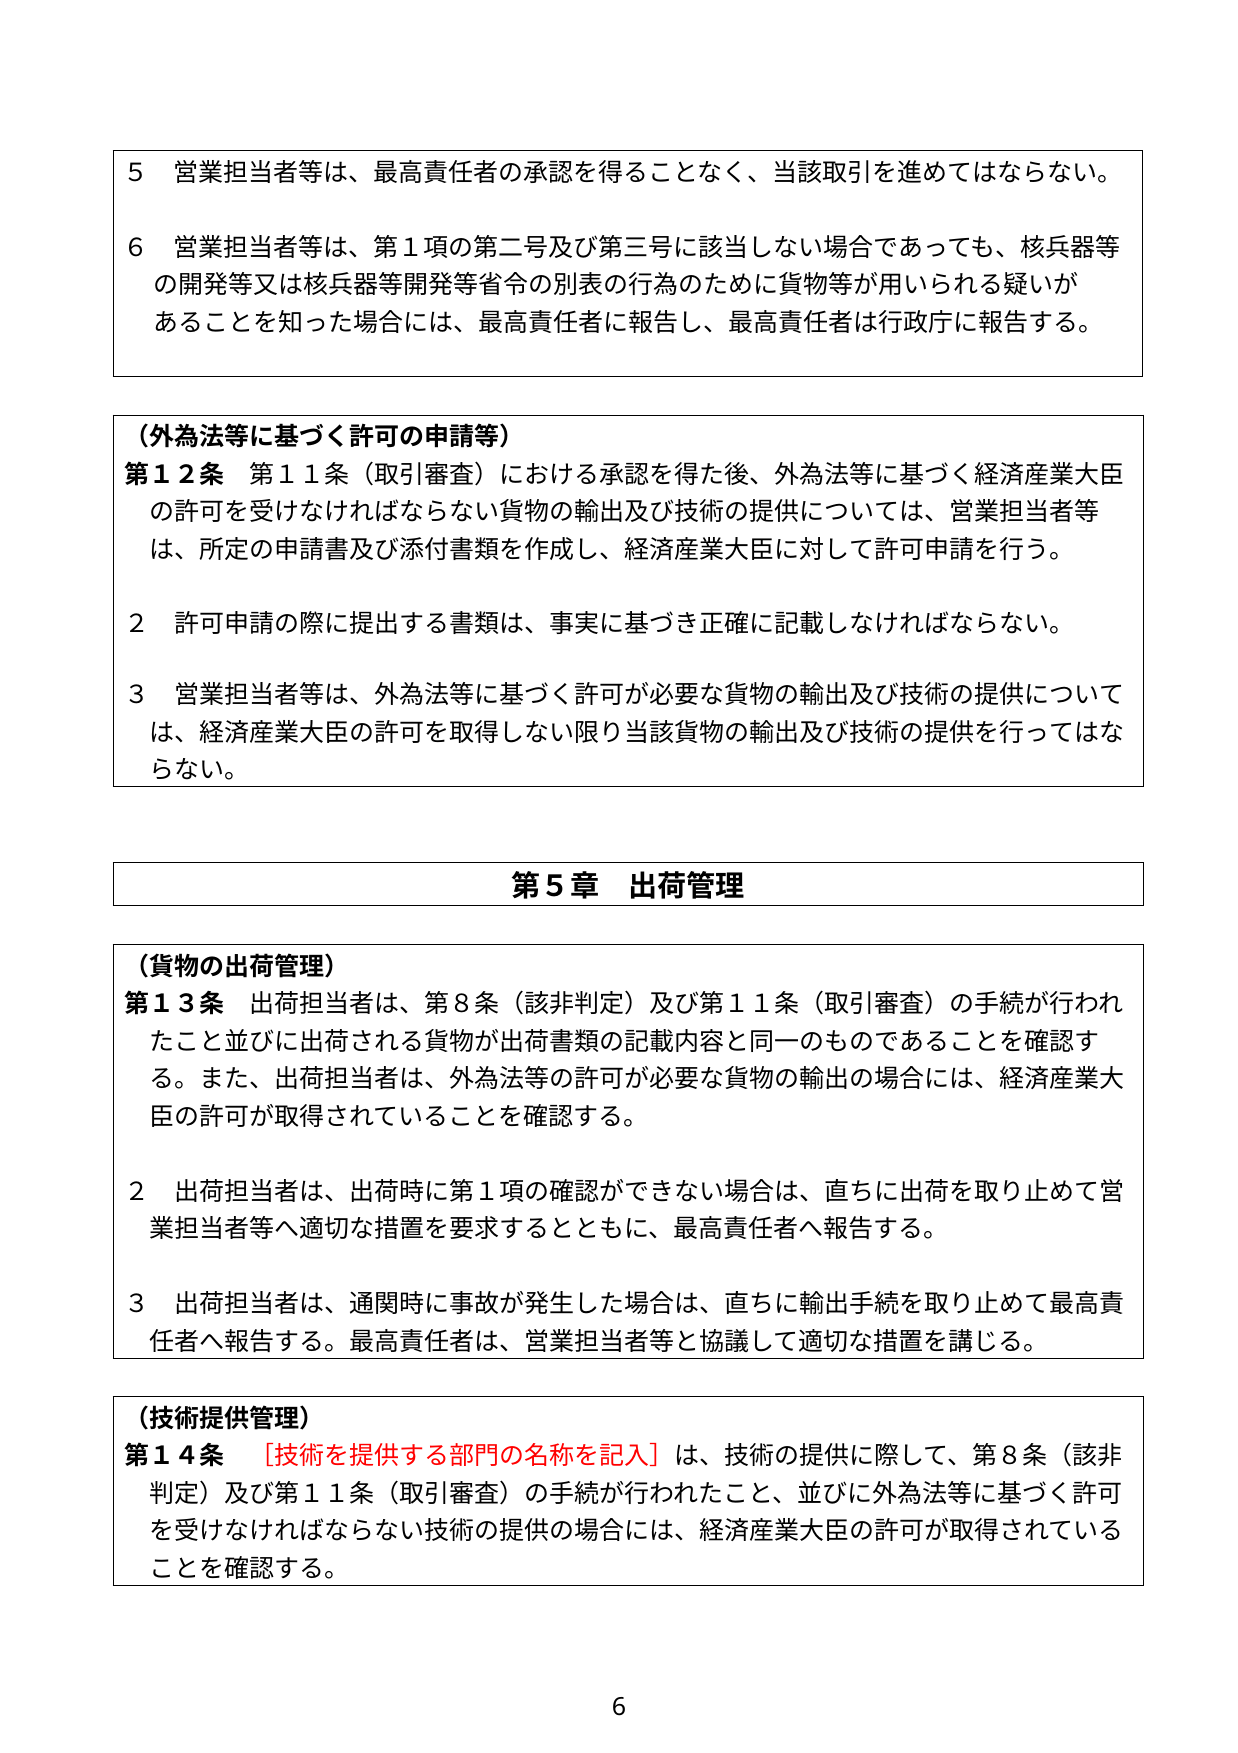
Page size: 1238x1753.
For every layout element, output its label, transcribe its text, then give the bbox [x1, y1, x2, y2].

table_header 第５章 出荷管理 [114, 863, 1143, 905]
table_header （外為法等に基づく許可の申請等） 第１２条 第１１条（取引審査）における承認を得た後、外為法等に基づく経済産業大臣の許可を受けなければならない貨物の輸出及び技術の提供については、営業担当者等は、所定の申請書及び添付書類を作成し、経済産業大臣に対して許可申請を行う。 ２ 許可申請の際に提出する書類は、事実に基づき正確に記載しなければならない。 ３ 営業担当者等は、外為法等に基づく許可が必要な貨物の輸出及び技術の提供については、経済産業大臣の許可を取得しない限り当該貨物の輸出及び技術の提供を行ってはならない。 [114, 416, 1143, 786]
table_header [114, 151, 1142, 376]
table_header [114, 1397, 1143, 1584]
table_header （貨物の出荷管理） 第１３条 出荷担当者は、第８条（該非判定）及び第１１条（取引審査）の手続が行われたこと並びに出荷される貨物が出荷書類の記載内容と同一のものであることを確認する。また、出荷担当者は、外為法等の許可が必要な貨物の輸出の場合には、経済産業大臣の許可が取得されていることを確認する。 ２ 出荷担当者は、出荷時に第１項の確認ができない場合は、直ちに出荷を取り止めて営業担当者等へ適切な措置を要求するとともに、最高責任者へ報告する。 ３ 出荷担当者は、通関時に事故が発生した場合は、直ちに輸出手続を取り止めて最高責任者へ報告する。最高責任者は、営業担当者等と協議して適切な措置を講じる。 [114, 945, 1143, 1357]
